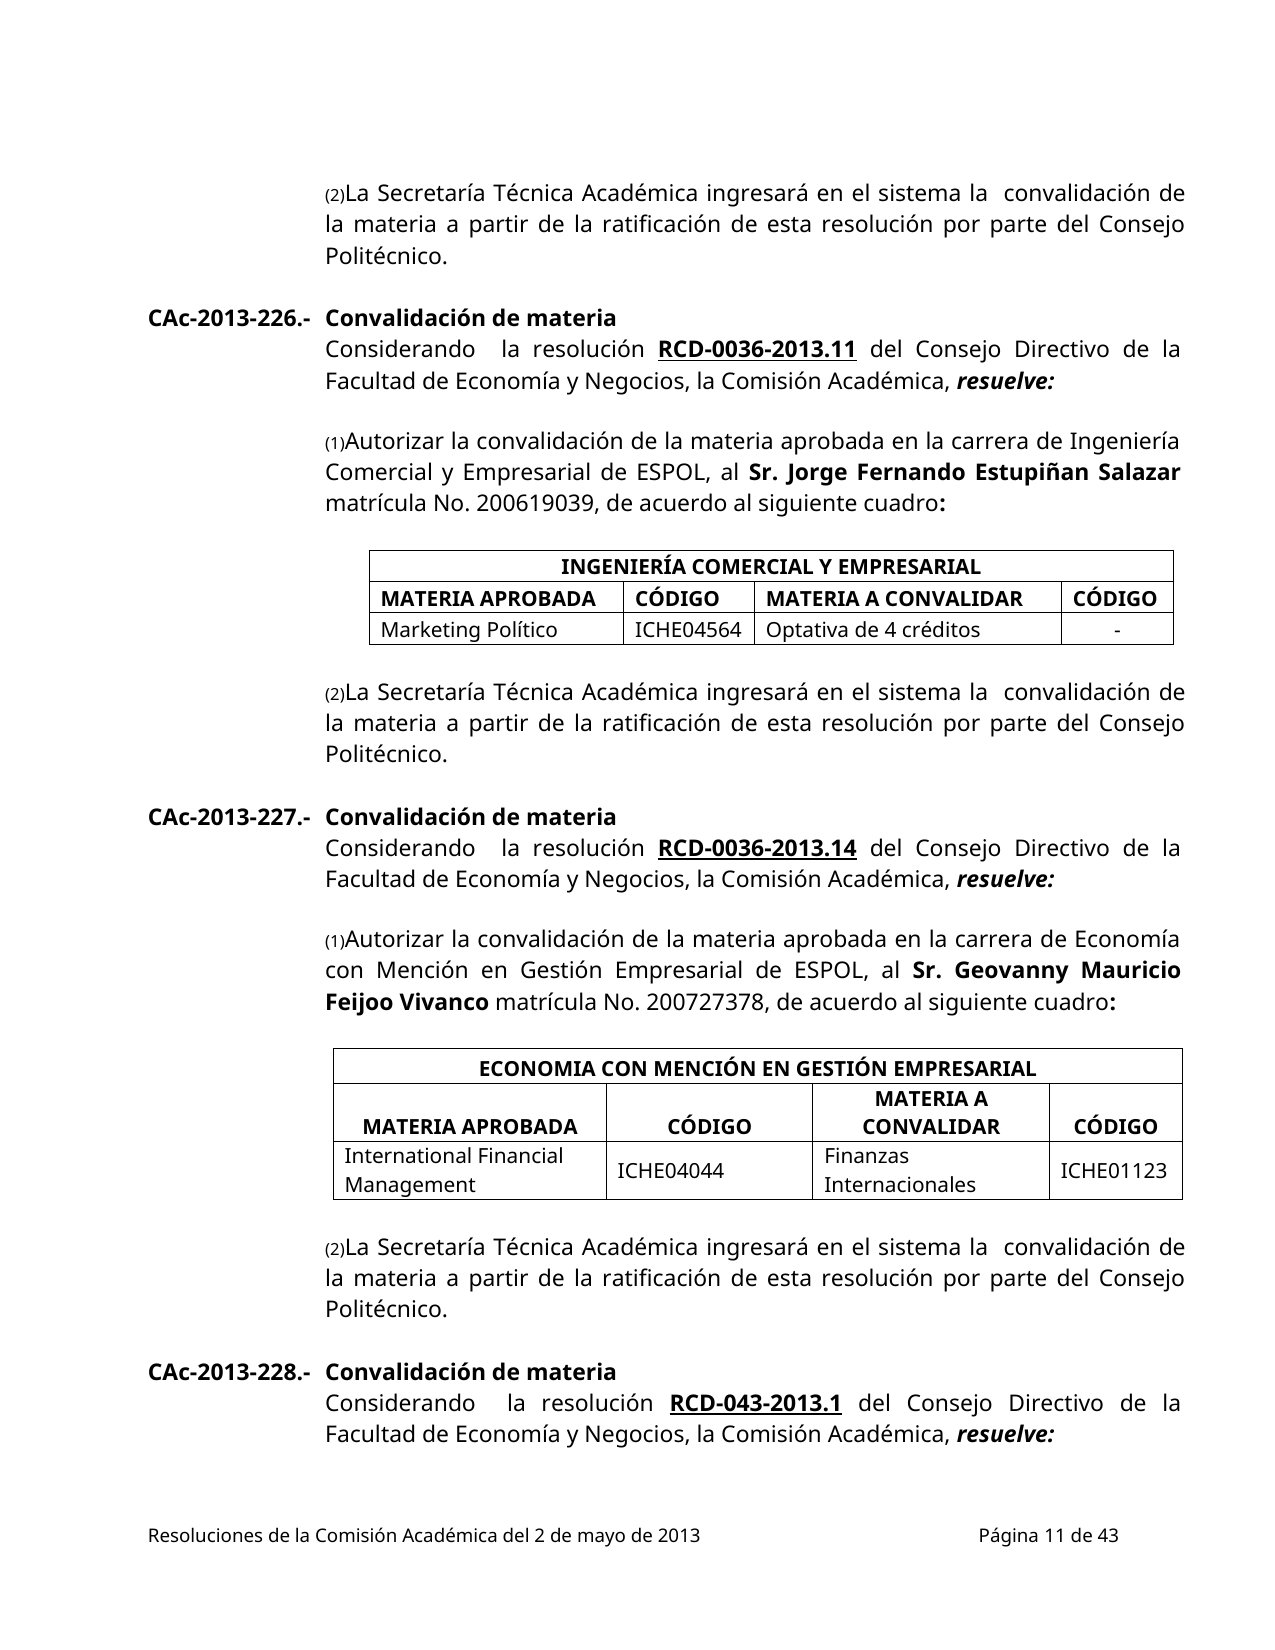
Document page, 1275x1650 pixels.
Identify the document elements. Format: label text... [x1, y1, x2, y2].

text (2)La Secretaría Técnica Académica ingresará en el sistema la convalidación de la materia a partir de la ratificación de esta resolución por parte del Consejo Politécnico. [325, 676, 1186, 769]
text (2)La Secretaría Técnica Académica ingresará en el sistema la convalidación de la materia a partir de la ratificación de esta resolución por parte del Consejo Politécnico. [325, 1231, 1186, 1324]
table_cell CÓDIGO [607, 1084, 812, 1141]
table_cell CÓDIGO [1062, 582, 1173, 612]
table_cell MATERIA APROBADA [334, 1084, 606, 1141]
table_cell - [1062, 613, 1173, 643]
text Considerando la resolución RCD-0036-2013.14 del Consejo Directivo de la Facultad de Economía y Negocios, la Comisión Académica, resuelve: [325, 832, 1181, 894]
text CAc-2013-227.- Convalidación de materia [148, 801, 1186, 832]
table_cell Finanzas Internacionales [813, 1142, 1049, 1198]
table_header INGENIERÍA COMERCIAL Y EMPRESARIAL [370, 551, 1173, 581]
table_cell Optativa de 4 créditos [755, 613, 1061, 643]
text (2)La Secretaría Técnica Académica ingresará en el sistema la convalidación de la materia a partir de la ratificación de esta resolución por parte del Consejo Politécnico. [325, 177, 1186, 271]
text Considerando la resolución RCD-043-2013.1 del Consejo Directivo de la Facultad de Economía y Negocios, la Comisión Académica, resuelve: [325, 1387, 1181, 1449]
table_header ECONOMIA CON MENCIÓN EN GESTIÓN EMPRESARIAL [334, 1049, 1182, 1083]
table_cell MATERIA A CONVALIDAR [813, 1084, 1049, 1141]
table_cell ICHE04044 [607, 1142, 812, 1198]
text CAc-2013-226.- Convalidación de materia [148, 302, 1186, 333]
table_cell ICHE04564 [624, 613, 754, 643]
text CAc-2013-228.- Convalidación de materia [148, 1356, 1186, 1387]
table_cell MATERIA A CONVALIDAR [755, 582, 1061, 612]
table_cell ICHE01123 [1050, 1142, 1182, 1198]
text (1)Autorizar la convalidación de la materia aprobada en la carrera de Economía con Mención en Gestión Empresarial de ESPOL, al Sr. Geovanny Mauricio Feijoo Vivanco matrícula No. 200727378, de acuerdo al siguiente cuadro: [325, 923, 1181, 1017]
text (1)Autorizar la convalidación de la materia aprobada en la carrera de Ingeniería Comercial y Empresarial de ESPOL, al Sr. Jorge Fernando Estupiñan Salazar matrícula No. 200619039, de acuerdo al siguiente cuadro: [325, 425, 1181, 518]
table_cell CÓDIGO [624, 582, 754, 612]
table_cell CÓDIGO [1050, 1084, 1182, 1141]
table_cell MATERIA APROBADA [370, 582, 623, 612]
table_cell International Financial Management [334, 1142, 606, 1198]
table_cell Marketing Político [370, 613, 623, 643]
text Considerando la resolución RCD-0036-2013.11 del Consejo Directivo de la Facultad de Economía y Negocios, la Comisión Académica, resuelve: [325, 333, 1181, 396]
